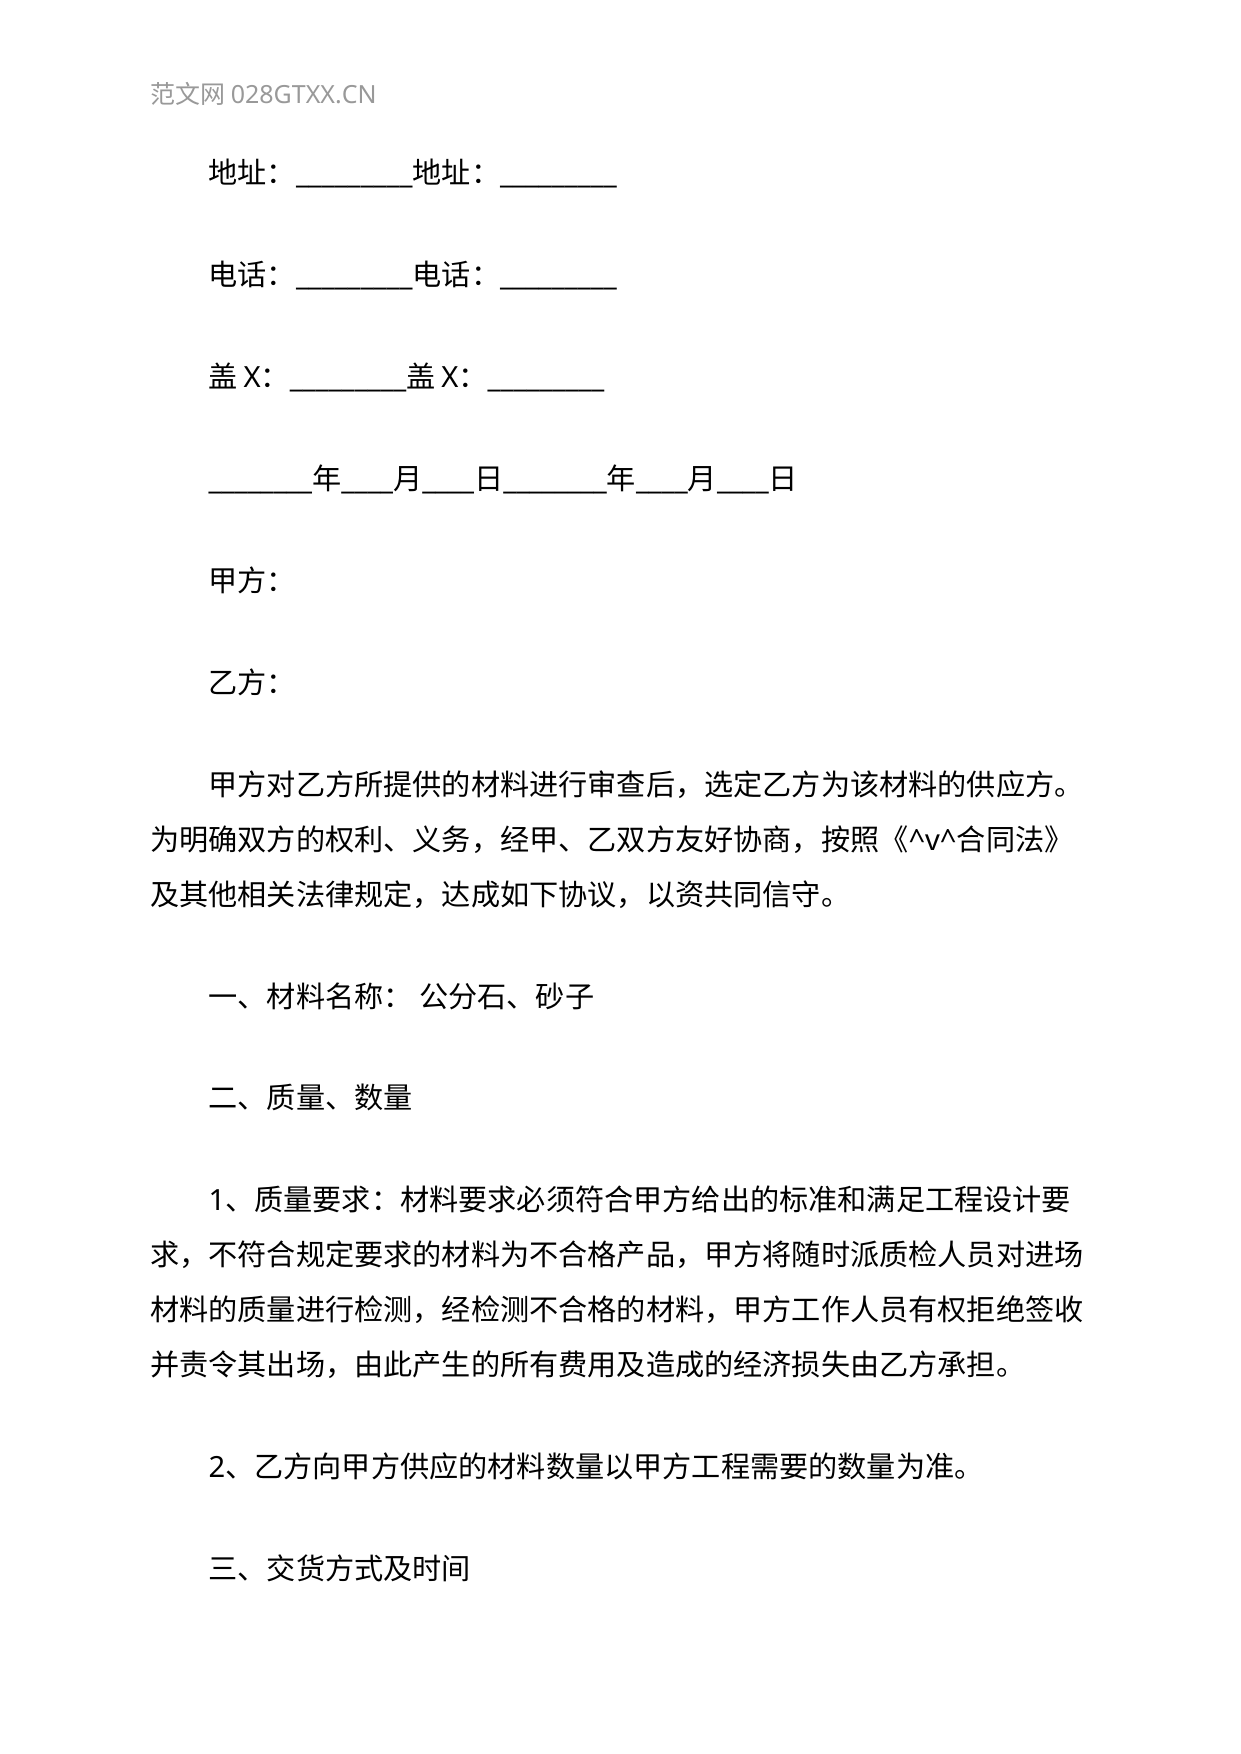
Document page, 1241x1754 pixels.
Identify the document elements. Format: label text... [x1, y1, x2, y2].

text 二、质量、数量 [150, 1075, 1090, 1117]
text 地址：_________地址：_________ [150, 150, 1090, 192]
text 1、质量要求：材料要求必须符合甲方给出的标准和满足工程设计要求，不符合规定要求的材料为不合格产品，甲方将随时派质检人员对进场材料的质量进行检测，经检测不合格的材料，甲方工作人员有权拒绝签收并责令其出场，由此产生的所有费用及造成的经济损失由乙方承担。 [150, 1177, 1090, 1384]
text 三、交货方式及时间 [150, 1545, 1090, 1587]
text 甲方对乙方所提供的材料进行审查后，选定乙方为该材料的供应方。为明确双方的权利、义务，经甲、乙双方友好协商，按照《^v^合同法》及其他相关法律规定，达成如下协议，以资共同信守。 [150, 761, 1090, 914]
text 甲方： [150, 558, 1090, 600]
text 电话：_________电话：_________ [150, 252, 1090, 294]
text 乙方： [150, 660, 1090, 702]
text ________年____月____日________年____月____日 [150, 456, 1090, 498]
text 一、材料名称： 公分石、砂子 [150, 973, 1090, 1015]
text 2、乙方向甲方供应的材料数量以甲方工程需要的数量为准。 [150, 1443, 1090, 1486]
text 盖X：_________盖X：_________ [150, 354, 1090, 396]
